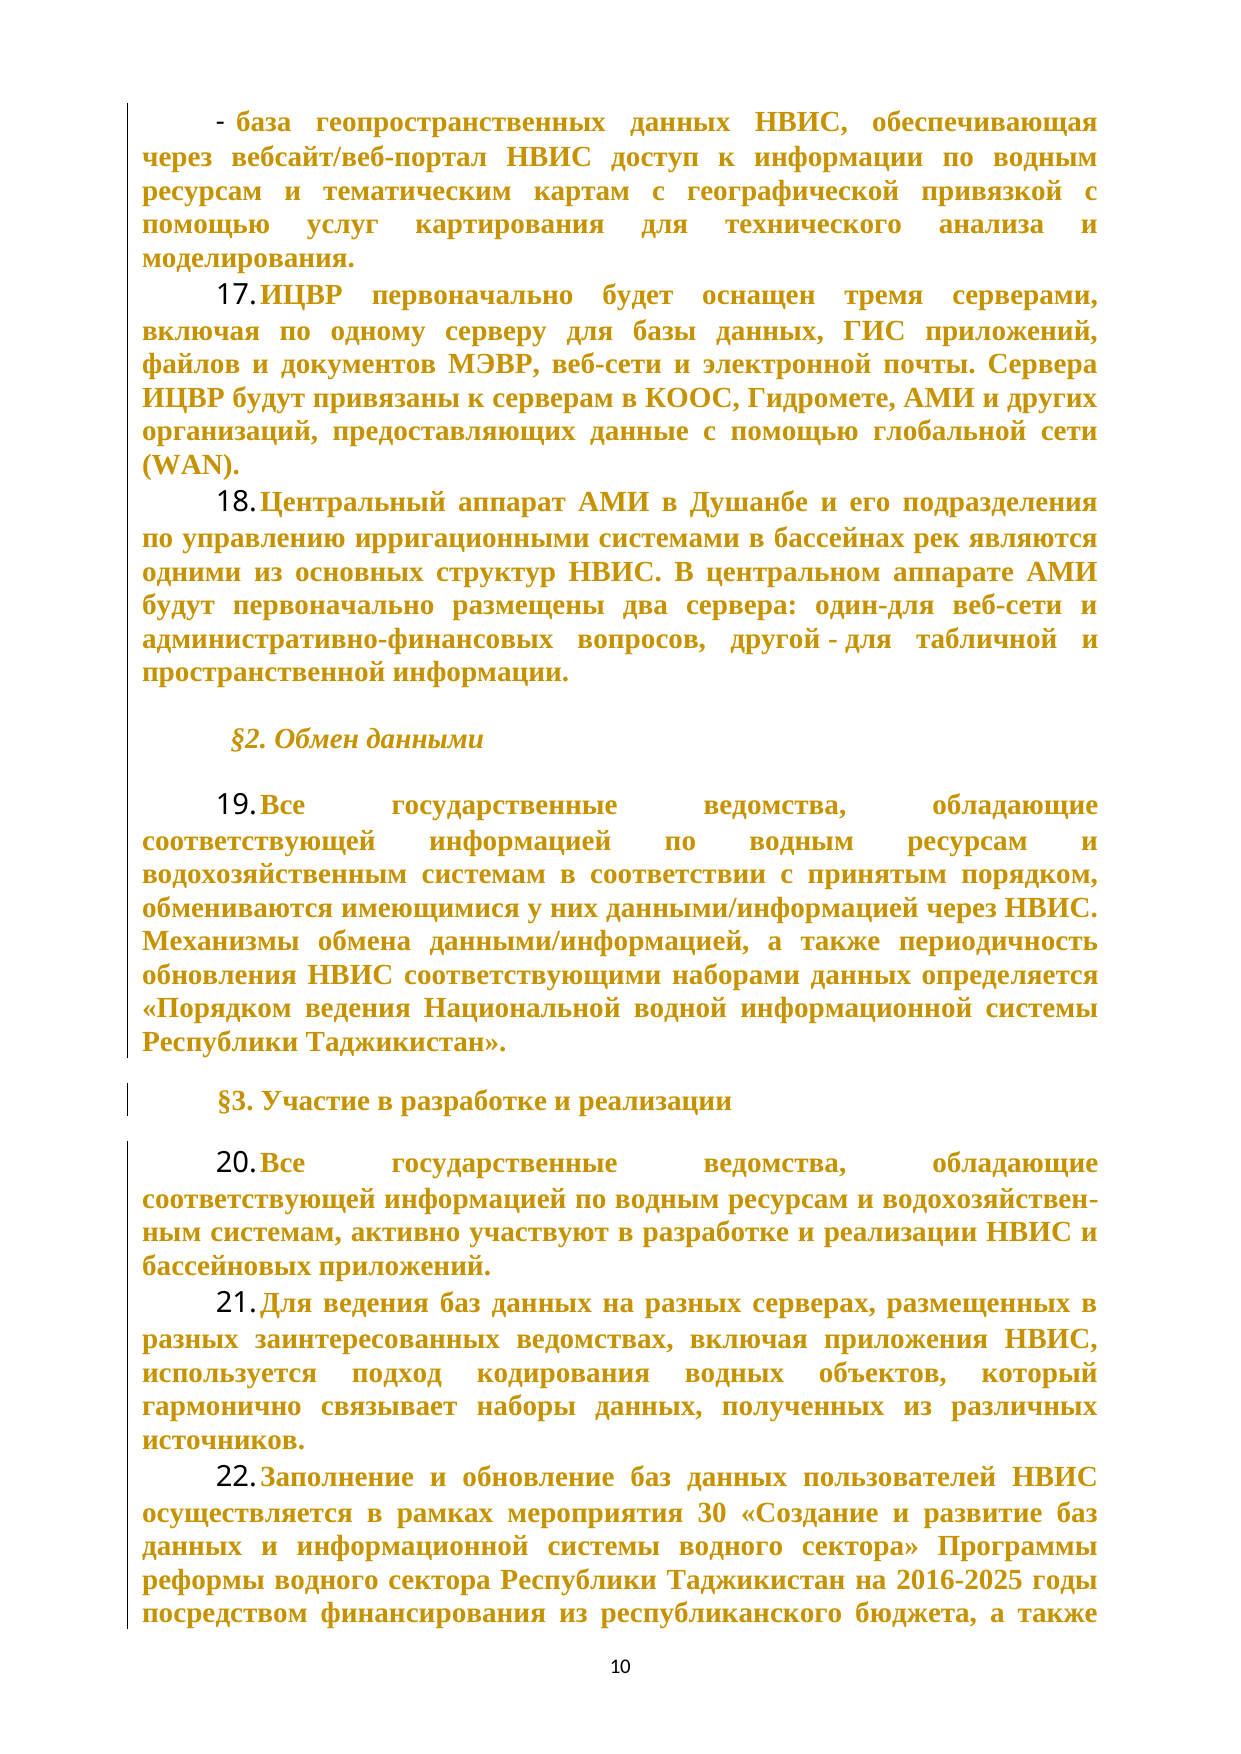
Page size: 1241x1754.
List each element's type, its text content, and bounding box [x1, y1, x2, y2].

text §3. Участие в разработке и реализации [142, 1083, 1098, 1116]
list ИЦВР первоначально будет оснащен тремя серверами, включая по одному серверу для базы данных, ГИС приложений, файлов и документов МЭВР, веб-сети и электронной почты. Сервера ИЦВР будут привязаны к серверам в КООС, Гидромете, АМИ и других организаций, предоставляющих данные с помощью глобальной сети (WAN). [142, 273, 1098, 481]
subtitle §2. Обмен данными [230, 722, 1098, 755]
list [142, 1455, 1098, 1629]
list база геопространственных данных НВИС, обеспечивающая через вебсайт/веб-портал НВИС доступ к информации по водным ресурсам и тематическим картам с географической привязкой с помощью услуг картирования для технического анализа и моделирования. [142, 103, 1098, 273]
list Все государственные ведомства, обладающие соответствующей информацией по водным ресурсам и водохозяйственным системам в соответствии с принятым порядком, обмениваются имеющимися у них данными/информацией через НВИС. Механизмы обмена данными/информацией, а также периодичность обновления НВИС соответствующими наборами данных определяется «Порядком ведения Национальной водной информационной системы Республики Таджикистан». [142, 783, 1098, 1058]
list Все государственные ведомства, обладающие соответствующей информацией по водным ресурсам и водохозяйственным системам, активно участвуют в разработке и реализации НВИС и бассейновых приложений. [142, 1141, 1098, 1281]
list Центральный аппарат АМИ в Душанбе и его подразделения по управлению ирригационными системами в бассейнах рек являются одними из основных структур НВИС. В центральном аппарате АМИ будут первоначально размещены два сервера: один-для веб-сети и административно-финансовых вопросов, другой - для табличной и пространственной информации. [142, 481, 1098, 688]
list Для ведения баз данных на разных серверах, размещенных в разных заинтересованных ведомствах, включая приложения НВИС, используется подход кодирования водных объектов, который гармонично связывает наборы данных, полученных из различных источников. [142, 1281, 1098, 1455]
